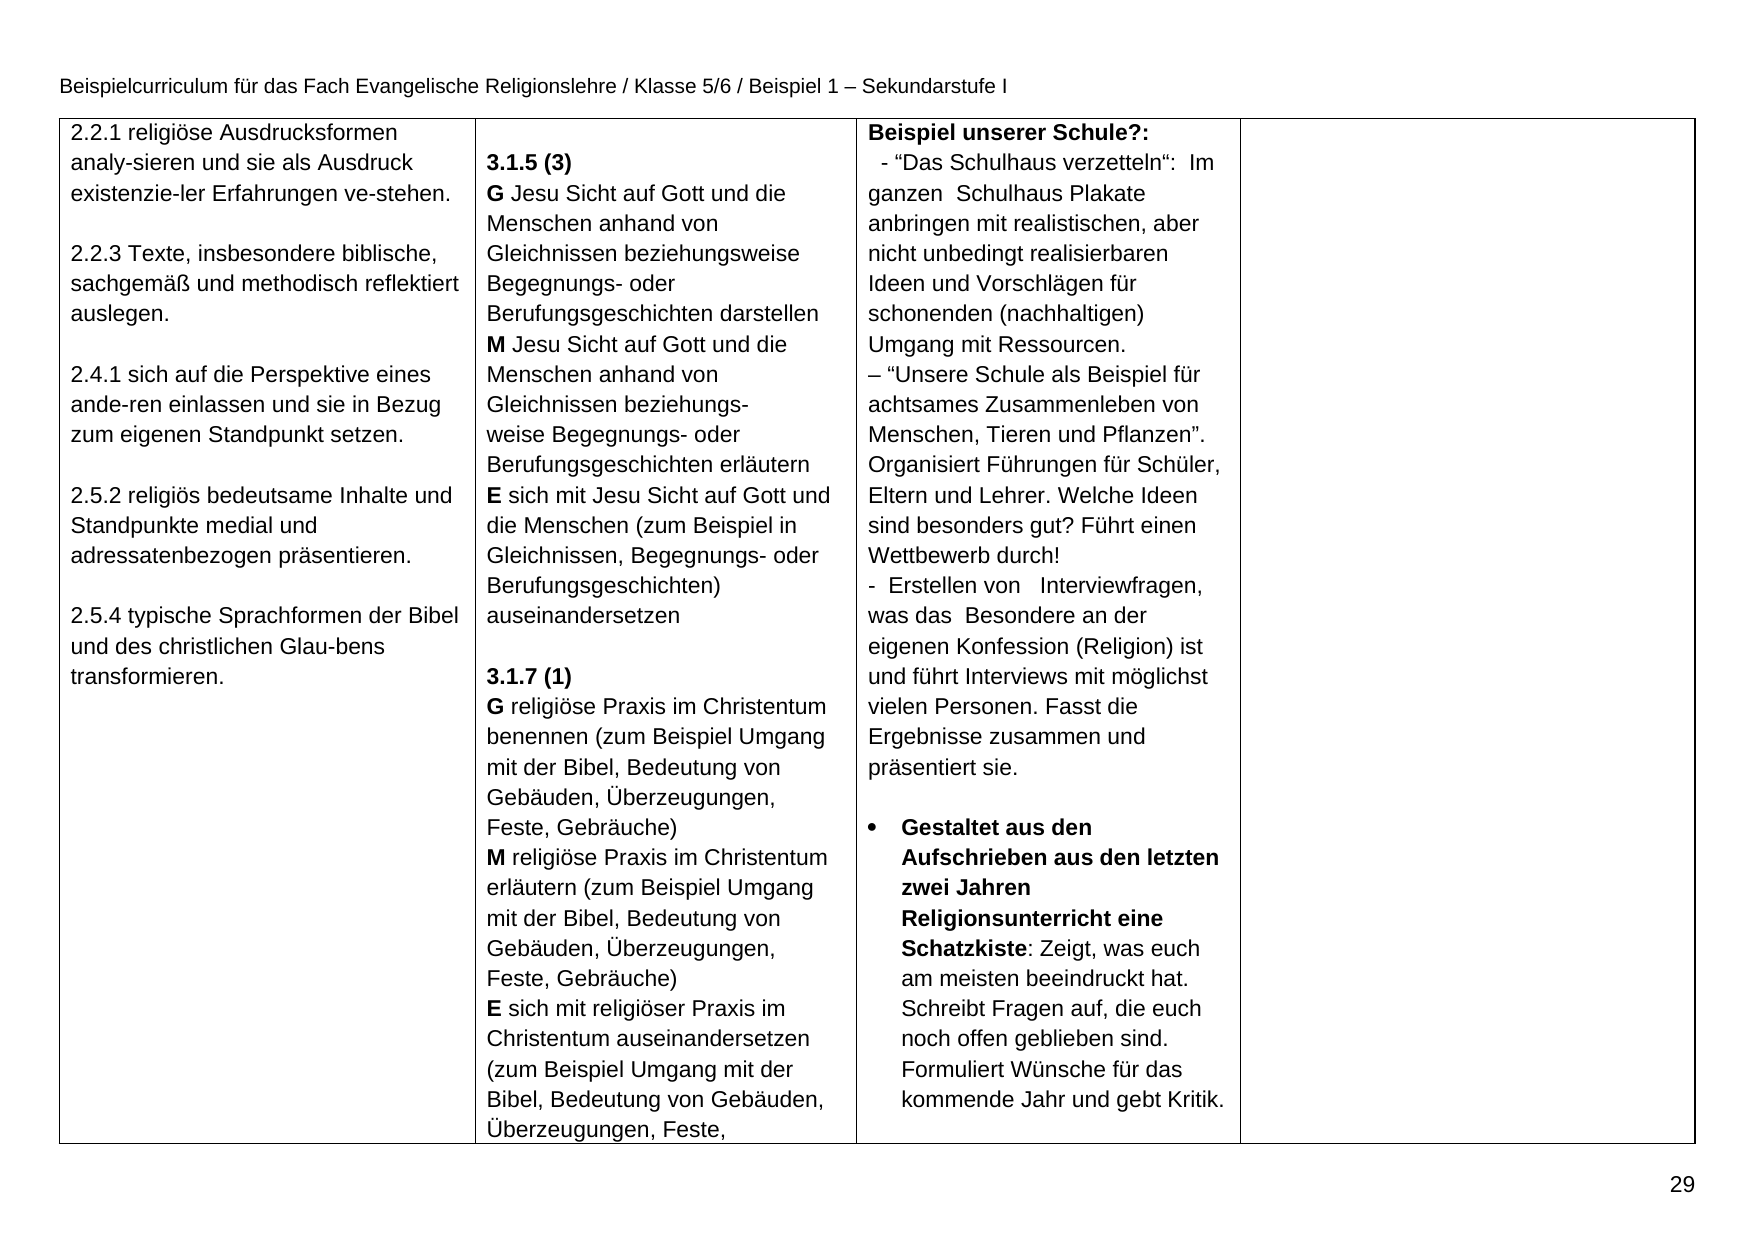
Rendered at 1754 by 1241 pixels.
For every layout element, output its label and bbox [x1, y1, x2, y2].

table_cell [857, 119, 1240, 1142]
table_cell [1241, 119, 1694, 1142]
table_cell [476, 119, 856, 1142]
table_cell [60, 119, 475, 1142]
